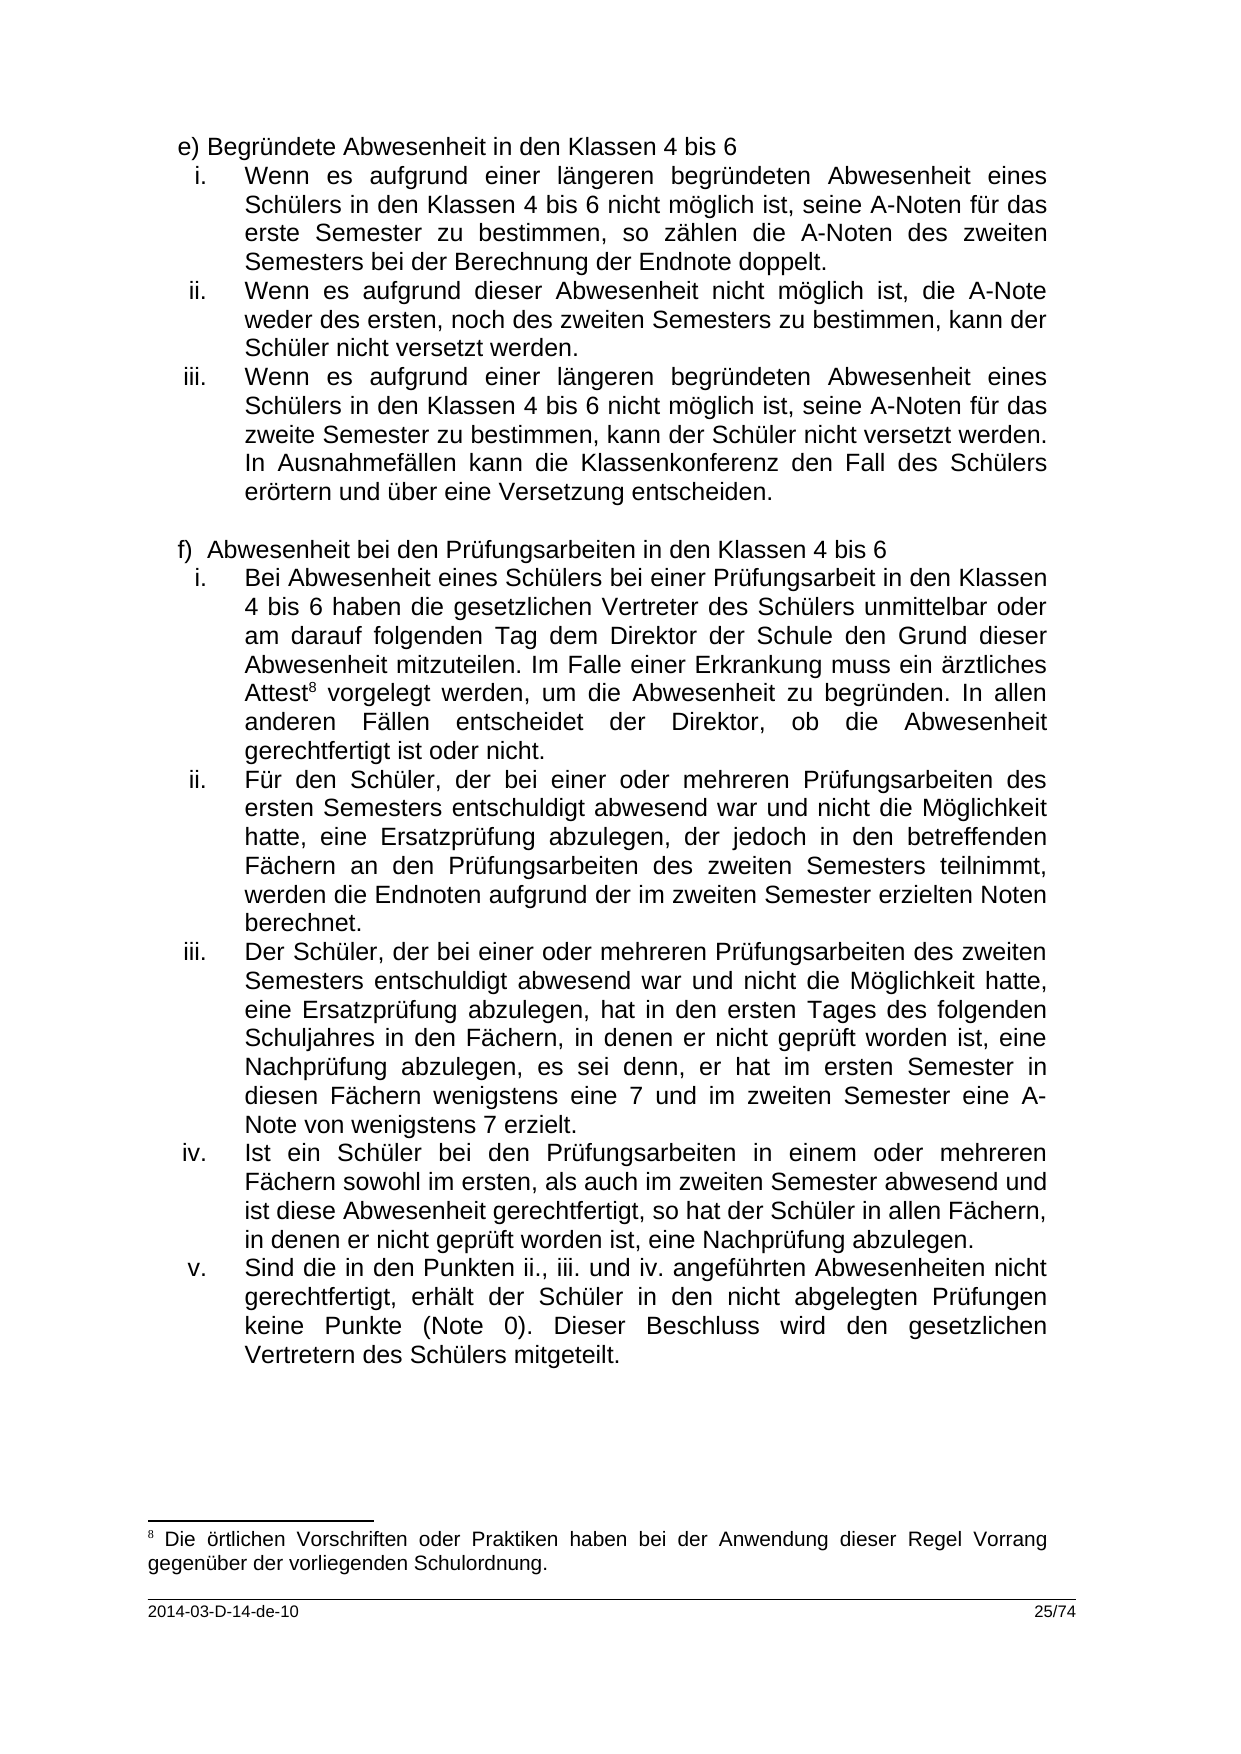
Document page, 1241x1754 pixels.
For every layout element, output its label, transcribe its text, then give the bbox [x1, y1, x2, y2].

list Sind die in den Punkten ii., iii. und iv. angeführten Abwesenheiten nicht gerechtfertigt, erhält der Schüler in den nicht abgelegten Prüfungen keine Punkte (Note 0). Dieser Beschluss wird den gesetzlichen Vertretern des Schülers mitgeteilt. [207, 1253, 1048, 1368]
list Wenn es aufgrund einer längeren begründeten Abwesenheit eines Schülers in den Klassen 4 bis 6 nicht möglich ist, seine A-Noten für das erste Semester zu bestimmen, so zählen die A-Noten des zweiten Semesters bei der Berechnung der Endnote doppelt. [207, 161, 1048, 276]
list Wenn es aufgrund einer längeren begründeten Abwesenheit eines Schülers in den Klassen 4 bis 6 nicht möglich ist, seine A-Noten für das zweite Semester zu bestimmen, kann der Schüler nicht versetzt werden. In Ausnahmefällen kann die Klassenkonferenz den Fall des Schülers erörtern und über eine Versetzung entscheiden. [207, 362, 1048, 506]
list Wenn es aufgrund dieser Abwesenheit nicht möglich ist, die A-Note weder des ersten, noch des zweiten Semesters zu bestimmen, kann der Schüler nicht versetzt werden. [207, 276, 1048, 362]
list Der Schüler, der bei einer oder mehreren Prüfungsarbeiten des zweiten Semesters entschuldigt abwesend war und nicht die Möglichkeit hatte, eine Ersatzprüfung abzulegen, hat in den ersten Tages des folgenden Schuljahres in den Fächern, in denen er nicht geprüft worden ist, eine Nachprüfung abzulegen, es sei denn, er hat im ersten Semester in diesen Fächern wenigstens eine 7 und im zweiten Semester eine A-Note von wenigstens 7 erzielt. [207, 937, 1048, 1138]
list Für den Schüler, der bei einer oder mehreren Prüfungsarbeiten des ersten Semesters entschuldigt abwesend war und nicht die Möglichkeit hatte, eine Ersatzprüfung abzulegen, der jedoch in den betreffenden Fächern an den Prüfungsarbeiten des zweiten Semesters teilnimmt, werden die Endnoten aufgrund der im zweiten Semester erzielten Noten berechnet. [207, 765, 1048, 937]
list Abwesenheit bei den Prüfungsarbeiten in den Klassen 4 bis 6 [177, 535, 1048, 563]
list Begründete Abwesenheit in den Klassen 4 bis 6 [177, 132, 1048, 161]
list Ist ein Schüler bei den Prüfungsarbeiten in einem oder mehreren Fächern sowohl im ersten, als auch im zweiten Semester abwesend und ist diese Abwesenheit gerechtfertigt, so hat der Schüler in allen Fächern, in denen er nicht geprüft worden ist, eine Nachprüfung abzulegen. [207, 1138, 1048, 1253]
list Bei Abwesenheit eines Schülers bei einer Prüfungsarbeit in den Klassen 4 bis 6 haben die gesetzlichen Vertreter des Schülers unmittelbar oder am darauf folgenden Tag dem Direktor der Schule den Grund dieser Abwesenheit mitzuteilen. Im Falle einer Erkrankung muss ein ärztliches Attest vorgelegt werden, um die Abwesenheit zu begründen. In allen anderen Fällen entscheidet der Direktor, ob die Abwesenheit gerechtfertigt ist oder nicht. [207, 563, 1048, 765]
